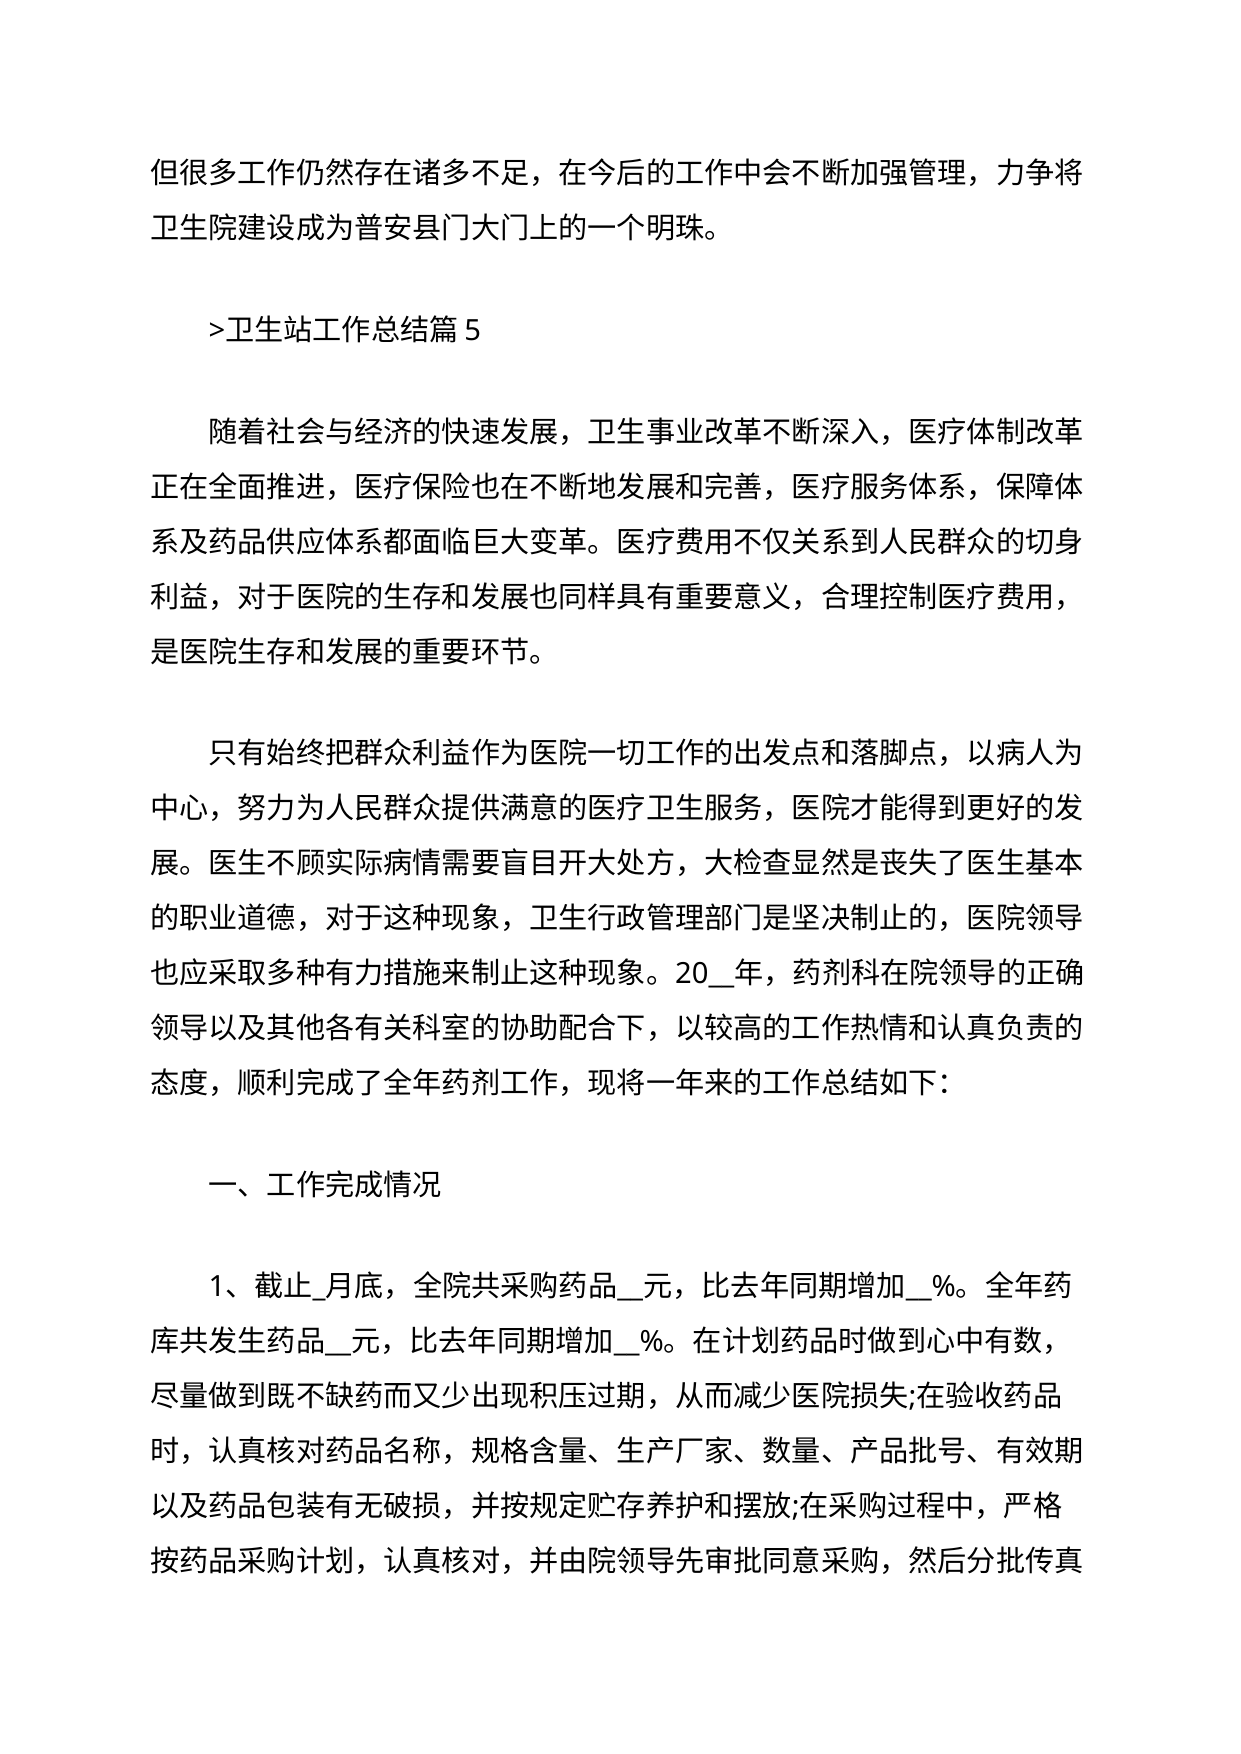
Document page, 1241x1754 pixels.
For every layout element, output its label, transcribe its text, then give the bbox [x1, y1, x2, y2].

text 随着社会与经济的快速发展，卫生事业改革不断深入，医疗体制改革正在全面推进，医疗保险也在不断地发展和完善，医疗服务体系，保障体系及药品供应体系都面临巨大变革。医疗费用不仅关系到人民群众的切身利益，对于医院的生存和发展也同样具有重要意义，合理控制医疗费用，是医院生存和发展的重要环节。 [150, 409, 1090, 671]
text 一、工作完成情况 [150, 1161, 1090, 1203]
text 只有始终把群众利益作为医院一切工作的出发点和落脚点，以病人为中心，努力为人民群众提供满意的医疗卫生服务，医院才能得到更好的发展。医生不顾实际病情需要盲目开大处方，大检查显然是丧失了医生基本的职业道德，对于这种现象，卫生行政管理部门是坚决制止的，医院领导也应采取多种有力措施来制止这种现象。20__年，药剂科在院领导的正确领导以及其他各有关科室的协助配合下，以较高的工作热情和认真负责的态度，顺利完成了全年药剂工作，现将一年来的工作总结如下： [150, 730, 1090, 1102]
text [150, 150, 1090, 247]
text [150, 1263, 1090, 1580]
text >卫生站工作总结篇5 [150, 307, 1090, 349]
